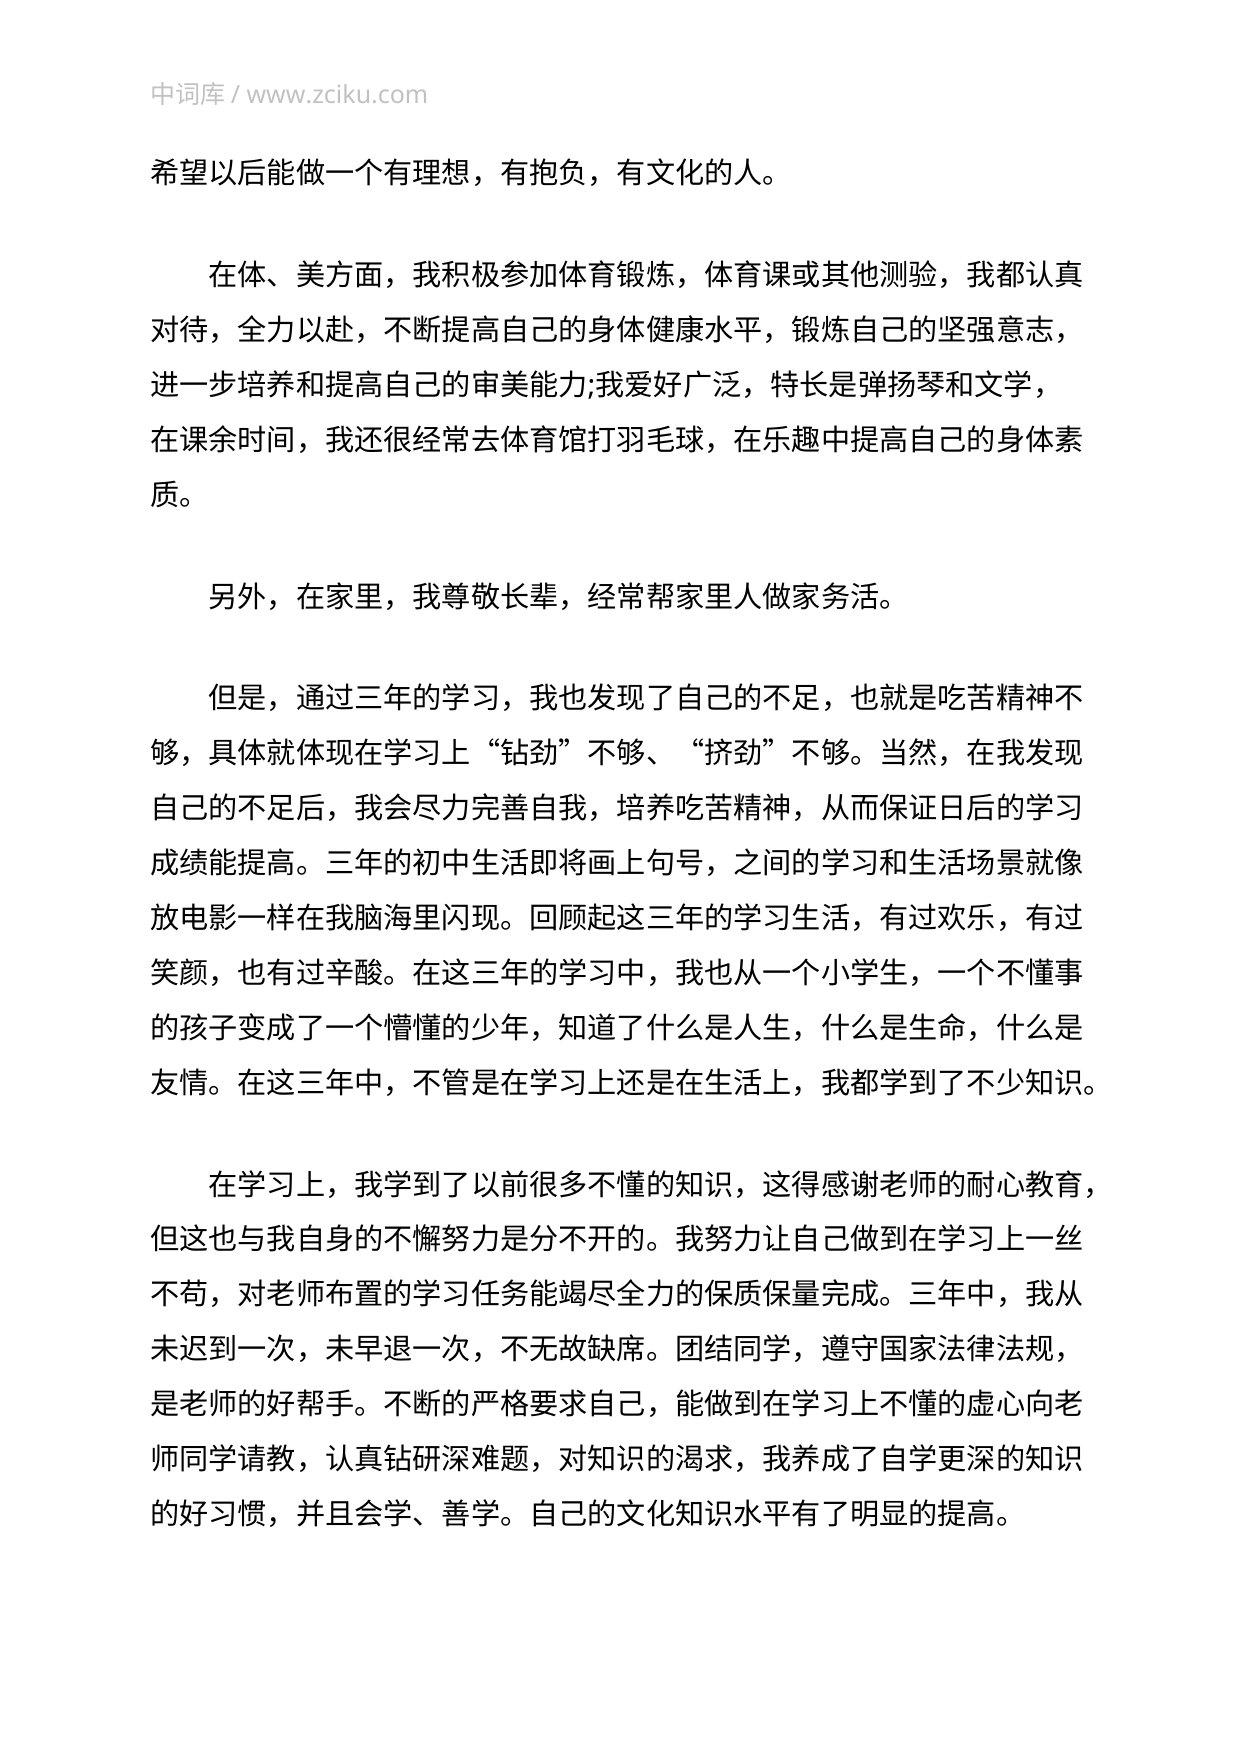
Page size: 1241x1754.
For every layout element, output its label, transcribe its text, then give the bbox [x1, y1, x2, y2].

text 但是，通过三年的学习，我也发现了自己的不足，也就是吃苦精神不够，具体就体现在学习上“钻劲”不够、“挤劲”不够。当然，在我发现自己的不足后，我会尽力完善自我，培养吃苦精神，从而保证日后的学习成绩能提高。三年的初中生活即将画上句号，之间的学习和生活场景就像放电影一样在我脑海里闪现。回顾起这三年的学习生活，有过欢乐，有过笑颜，也有过辛酸。在这三年的学习中，我也从一个小学生，一个不懂事的孩子变成了一个懵懂的少年，知道了什么是人生，什么是生命，什么是友情。在这三年中，不管是在学习上还是在生活上，我都学到了不少知识。 [150, 675, 1090, 1102]
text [150, 150, 1090, 192]
text 在学习上，我学到了以前很多不懂的知识，这得感谢老师的耐心教育，但这也与我自身的不懈努力是分不开的。我努力让自己做到在学习上一丝不苟，对老师布置的学习任务能竭尽全力的保质保量完成。三年中，我从未迟到一次，未早退一次，不无故缺席。团结同学，遵守国家法律法规，是老师的好帮手。不断的严格要求自己，能做到在学习上不懂的虚心向老师同学请教，认真钻研深难题，对知识的渴求，我养成了自学更深的知识的好习惯，并且会学、善学。自己的文化知识水平有了明显的提高。 [150, 1161, 1090, 1533]
text 另外，在家里，我尊敬长辈，经常帮家里人做家务活。 [150, 573, 1090, 616]
text 在体、美方面，我积极参加体育锻炼，体育课或其他测验，我都认真对待，全力以赴，不断提高自己的身体健康水平，锻炼自己的坚强意志，进一步培养和提高自己的审美能力;我爱好广泛，特长是弹扬琴和文学，在课余时间，我还很经常去体育馆打羽毛球，在乐趣中提高自己的身体素质。 [150, 252, 1090, 514]
